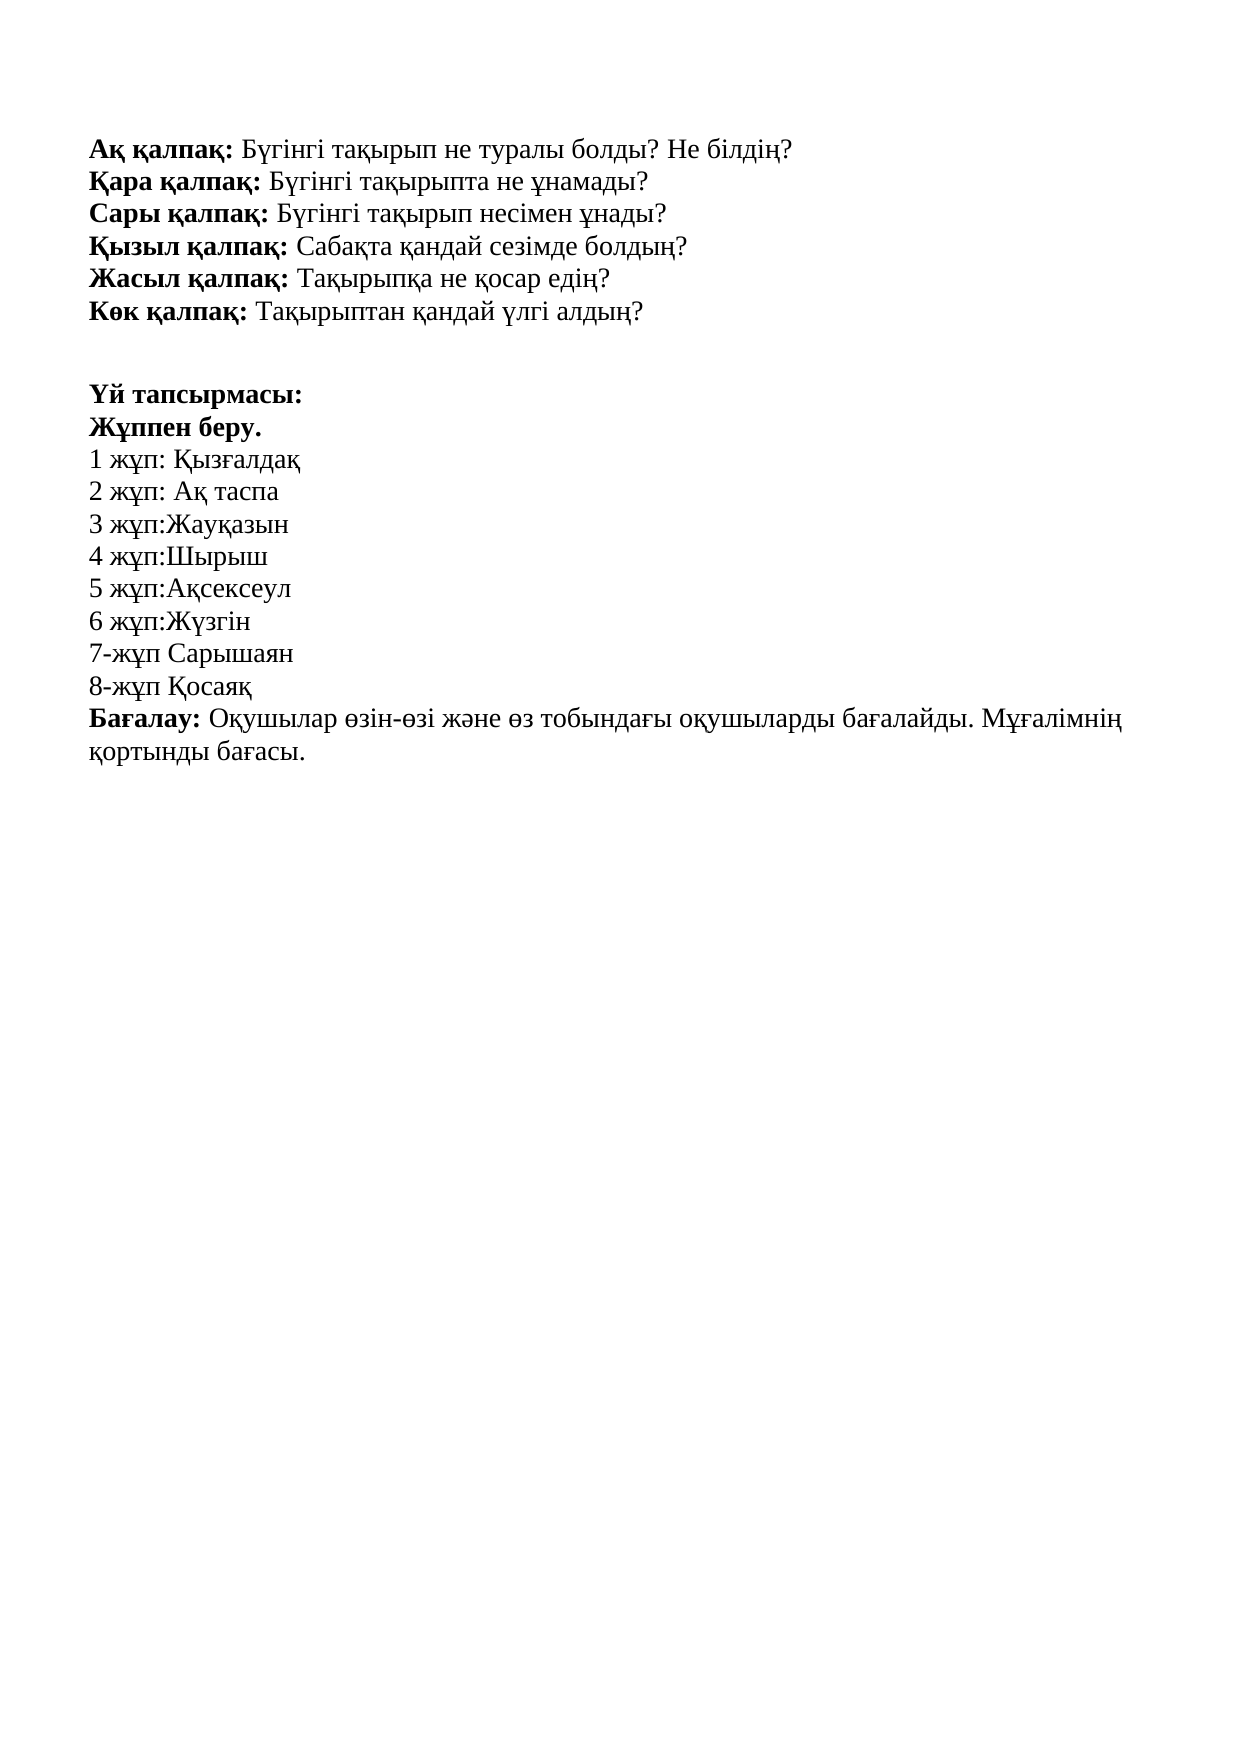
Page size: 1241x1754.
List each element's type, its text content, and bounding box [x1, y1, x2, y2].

text Көк қалпақ: Тақырыптан қандай үлгі алдың? [88, 294, 1152, 326]
text Үй тапсырмасы: [88, 377, 1152, 409]
text 4 жұп:Шырыш [88, 539, 1152, 572]
text Бағалау: Оқушылар өзін-өзі және өз тобындағы оқушыларды бағалайды. Мұғалімнің қортынды бағасы. [88, 701, 1152, 766]
text 5 жұп:Ақсексеул [88, 572, 1152, 604]
text Ақ қалпақ: Бүгінгі тақырып не туралы болды? Не білдің? [88, 132, 1152, 164]
text 6 жұп:Жүзгін [88, 604, 1152, 636]
text 1 жұп: Қызғалдақ [88, 442, 1152, 474]
text Қызыл қалпақ: Сабақта қандай сезімде болдың? [88, 229, 1152, 261]
text 7-жұп Сарышаян [88, 636, 1152, 669]
text Қара қалпақ: Бүгінгі тақырыпта не ұнамады? [88, 164, 1152, 197]
text Жасыл қалпақ: Тақырыпқа не қосар едің? [88, 261, 1152, 294]
text 3 жұп:Жауқазын [88, 507, 1152, 539]
text Сары қалпақ: Бүгінгі тақырып несімен ұнады? [88, 197, 1152, 229]
text 8-жұп Қосаяқ [88, 669, 1152, 701]
text Жұппен беру. [88, 409, 1152, 442]
text 2 жұп: Ақ таспа [88, 474, 1152, 507]
